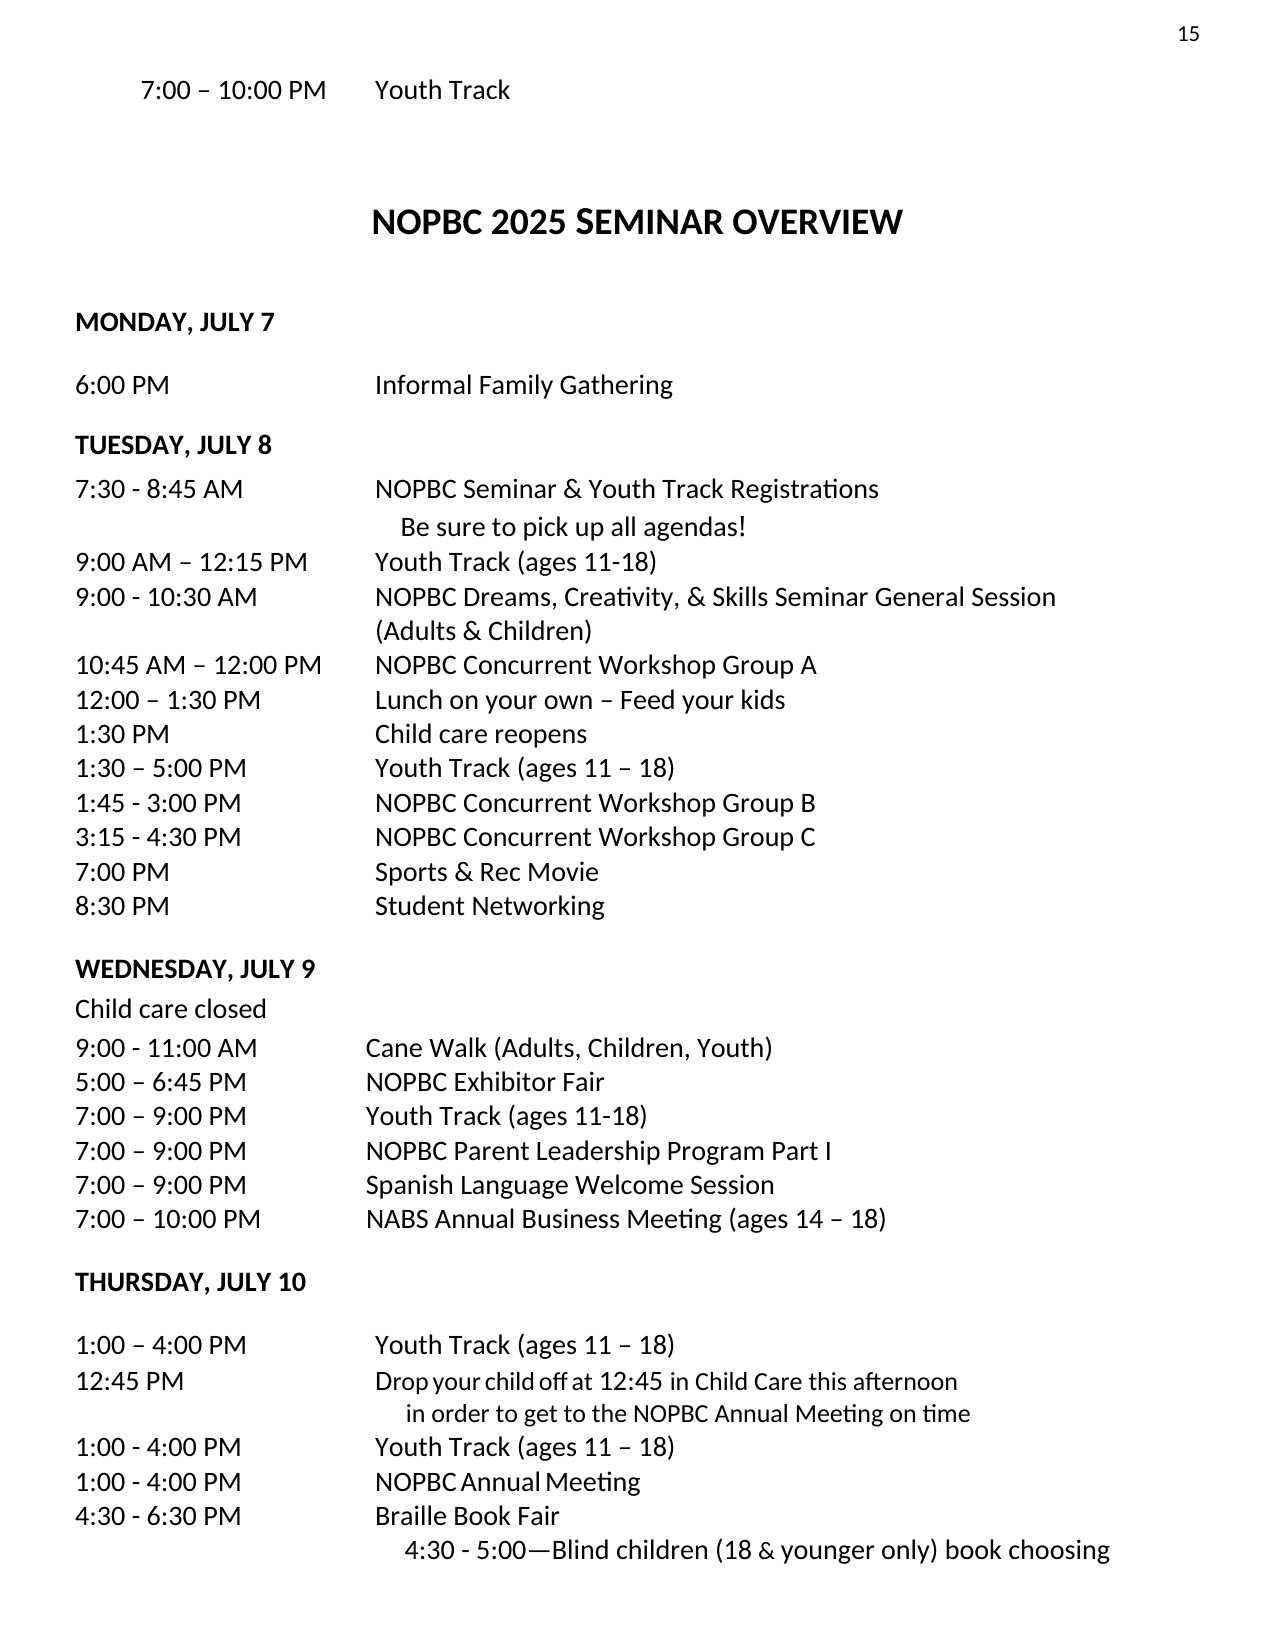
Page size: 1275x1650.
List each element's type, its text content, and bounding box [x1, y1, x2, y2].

text 9:00 AM – 12:15 PM Youth Track (ages 11-18) [75, 544, 1200, 578]
text NOPBC 2025 SEMINAR OVERVIEW [75, 196, 1200, 244]
text (Adults & Children) [338, 613, 1200, 647]
text 7:00 – 10:00 PM Youth Track [121, 75, 1200, 106]
text 7:00 – 9:00 PM Spanish Language Welcome Session [75, 1167, 1200, 1201]
text 6:00 PM Informal Family Gathering [75, 367, 1200, 401]
text 9:00 - 11:00 AM Cane Walk (Adults, Children, Youth) 5:00 – 6:45 PM NOPBC Exhibitor Fair [75, 1029, 1200, 1098]
text 1:45 - 3:00 PM NOPBC Concurrent Workshop Group B 3:15 - 4:30 PM NOPBC Concurrent Workshop Group C [75, 785, 1200, 853]
text 4:30 - 5:00—Blind children (18 & younger only) book choosing [366, 1532, 1200, 1567]
text 7:00 – 10:00 PM NABS Annual Business Meeting (ages 14 – 18) [75, 1201, 1200, 1236]
text 7:00 PM Sports & Rec Movie [75, 853, 1200, 888]
text Be sure to pick up all agendas! [75, 506, 1200, 544]
text THURSDAY, JULY 10 [75, 1264, 1200, 1299]
text 8:30 PM Student Networking [75, 888, 1200, 922]
text 10:45 AM – 12:00 PM NOPBC Concurrent Workshop Group A 12:00 – 1:30 PM Lunch on your own – Feed your kids [75, 647, 1200, 716]
text MONDAY, JULY 7 [75, 304, 1200, 338]
text 7:00 – 9:00 PM Youth Track (ages 11-18) [75, 1098, 1200, 1133]
text Child care closed [75, 995, 1200, 1024]
text in order to get to the NOPBC Annual Meeting on time [75, 1397, 1237, 1429]
text 1:30 – 5:00 PM Youth Track (ages 11 – 18) [75, 750, 1200, 785]
text 1:00 – 4:00 PM Youth Track (ages 11 – 18) 12:45 PM Drop your child off at 12:45 in Child Care this afternoon [75, 1327, 1207, 1397]
text 4:30 - 6:30 PM Braille Book Fair [75, 1498, 1200, 1532]
text 1:00 - 4:00 PM Youth Track (ages 11 – 18) [75, 1429, 1200, 1463]
text WEDNESDAY, JULY 9 [75, 951, 1200, 985]
text TUESDAY, JULY 8 [75, 427, 1200, 461]
text 9:00 - 10:30 AM NOPBC Dreams, Creativity, & Skills Seminar General Session [75, 578, 1200, 613]
text 1:30 PM Child care reopens [75, 716, 1207, 750]
text 7:00 – 9:00 PM NOPBC Parent Leadership Program Part I [75, 1133, 1200, 1167]
text 7:30 - 8:45 AM NOPBC Seminar & Youth Track Registrations [75, 471, 1200, 506]
text 1:00 - 4:00 PM NOPBC Annual Meeting [75, 1463, 1237, 1498]
